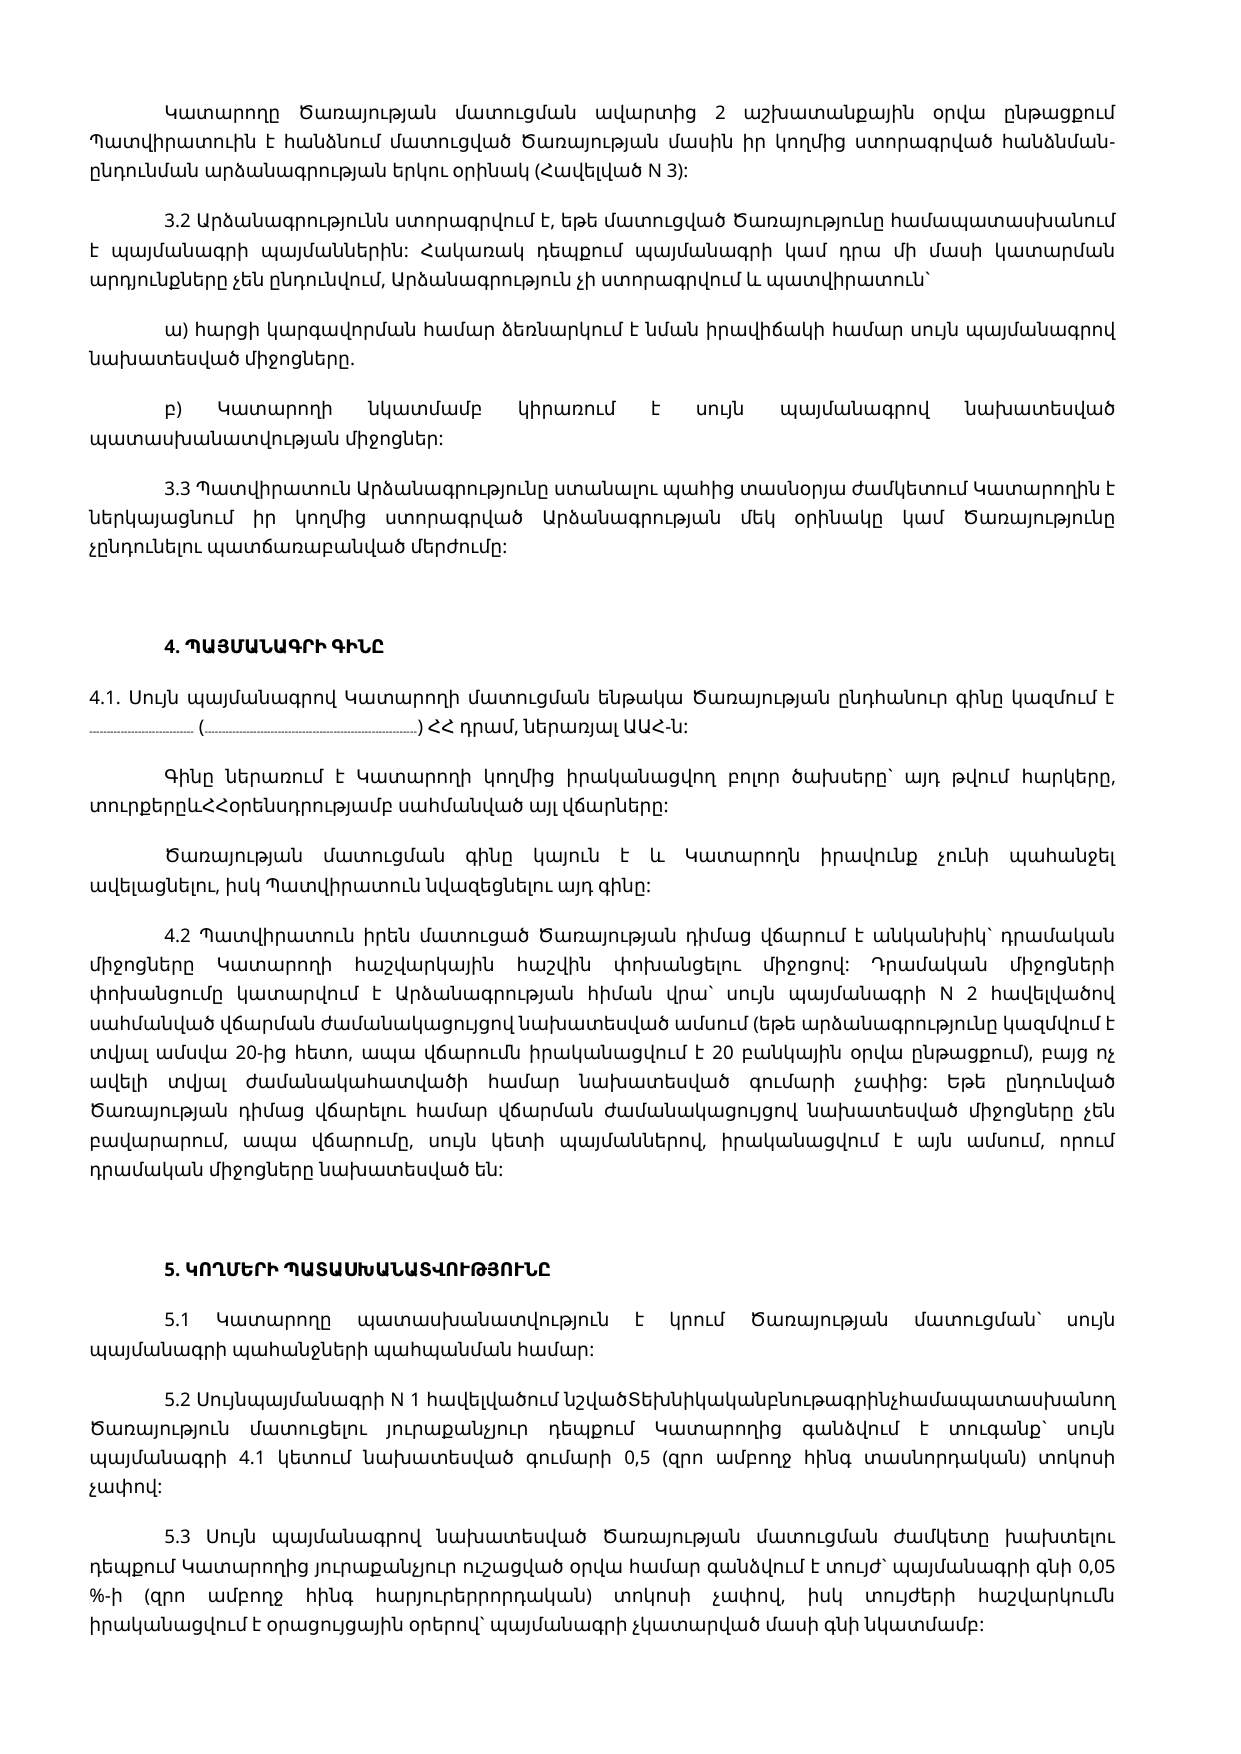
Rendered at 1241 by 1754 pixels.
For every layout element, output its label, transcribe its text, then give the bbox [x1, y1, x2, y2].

text 3.2 Արձանագրությունն ստորագրվում է, եթե մատուցված Ծառայությունը համապատասխանում է պայմանագրի պայմաններին: Հակառակ դեպքում պայմանագրի կամ դրա մի մասի կատարման արդյունքները չեն ընդունվում, Արձանագրություն չի ստորագրվում և պատվիրատուն` [89, 208, 1116, 292]
text 5.3 Սույն պայմանագրով նախատեսված Ծառայության մատուցման ժամկետը խախտելու դեպքում Կատարողից յուրաքանչյուր ուշացված օրվա համար գանձվում է տույժ` պայմանագրի գնի 0,05 %-ի (զրո ամբողջ հինգ հարյուրերրորդական) տոկոսի չափով, իսկ տույժերի հաշվարկումն իրականացվում է օրացույցային օրերով` պայմանագրի չկատարված մասի գնի նկատմամբ: [89, 1524, 1116, 1637]
text Ծառայության մատուցման գինը կայուն է և Կատարողն իրավունք չունի պահանջել ավելացնելու, իսկ Պատվիրատուն նվազեցնելու այդ գինը: [89, 843, 1116, 897]
text 4.2 Պատվիրատուն իրեն մատուցած Ծառայության դիմաց վճարում է անկանխիկ` դրամական միջոցները Կատարողի հաշվարկային հաշվին փոխանցելու միջոցով: Դրամական միջոցների փոխանցումը կատարվում է Արձանագրության հիման վրա` սույն պայմանագրի N 2 հավելվածով սահմանված վճարման ժամանակացույցով նախատեսված ամսում (եթե արձանագրությունը կազմվում է տվյալ ամսվա 20-ից հետո, ապա վճարումն իրականացվում է 20 բանկային օրվա ընթացքում), բայց ոչ ավելի տվյալ ժամանակահատվածի համար նախատեսված գումարի չափից: Եթե ընդունված Ծառայության դիմաց վճարելու համար վճարման ժամանակացույցով նախատեսված միջոցները չեն բավարարում, ապա վճարումը, սույն կետի պայմաններով, իրականացվում է այն ամսում, որում դրամական միջոցները նախատեսված են: [89, 922, 1116, 1182]
text Կատարողը Ծառայության մատուցման ավարտից 2 աշխատանքային օրվա ընթացքում Պատվիրատուին է հանձնում մատուցված Ծառայության մասին իր կողմից ստորագրված հանձնման-ընդունման արձանագրության երկու օրինակ (Հավելված N 3): [89, 99, 1116, 183]
text ա) հարցի կարգավորման համար ձեռնարկում է նման իրավիճակի համար սույն պայմանագրով նախատեսված միջոցները. [89, 316, 1116, 371]
text 4. ՊԱՅՄԱՆԱԳՐԻ ԳԻՆԸ [89, 634, 1116, 659]
text 5. ԿՈՂՄԵՐԻ ՊԱՏԱՍԽԱՆԱՏՎՈՒԹՅՈՒՆԸ [89, 1256, 1116, 1282]
text 3.3 Պատվիրատուն Արձանագրությունը ստանալու պահից տասնօրյա ժամկետում Կատարողին է ներկայացնում իր կողմից ստորագրված Արձանագրության մեկ օրինակը կամ Ծառայությունը չընդունելու պատճառաբանված մերժումը: [89, 475, 1116, 559]
text 5.2 Սույնպայմանագրի N 1 հավելվածում նշվածՏեխնիկականբնութագրինչհամապատասխանող Ծառայություն մատուցելու յուրաքանչյուր դեպքում Կատարողից գանձվում է տուգանք` սույն պայմանագրի 4.1 կետում նախատեսված գումարի 0,5 (զրո ամբողջ հինգ տասնորդական) տոկոսի չափով: [89, 1386, 1116, 1499]
text 4.1. Սույն պայմանագրով Կատարողի մատուցման ենթակա Ծառայության ընդհանուր գինը կազմում է ------------------------------ (-------------------------------------------------------------) ՀՀ դրամ, ներառյալ ԱԱՀ-ն: [89, 684, 1116, 739]
text Գինը ներառում է Կատարողի կողմից իրականացվող բոլոր ծախսերը` այդ թվում հարկերը, տուրքերըևՀՀօրենսդրությամբ սահմանված այլ վճարները: [89, 763, 1116, 818]
text բ) Կատարողի նկատմամբ կիրառում է սույն պայմանագրով նախատեսված պատասխանատվության միջոցներ: [89, 396, 1116, 451]
text 5.1 Կատարողը պատասխանատվություն է կրում Ծառայության մատուցման` սույն պայմանագրի պահանջների պահպանման համար: [89, 1307, 1116, 1361]
